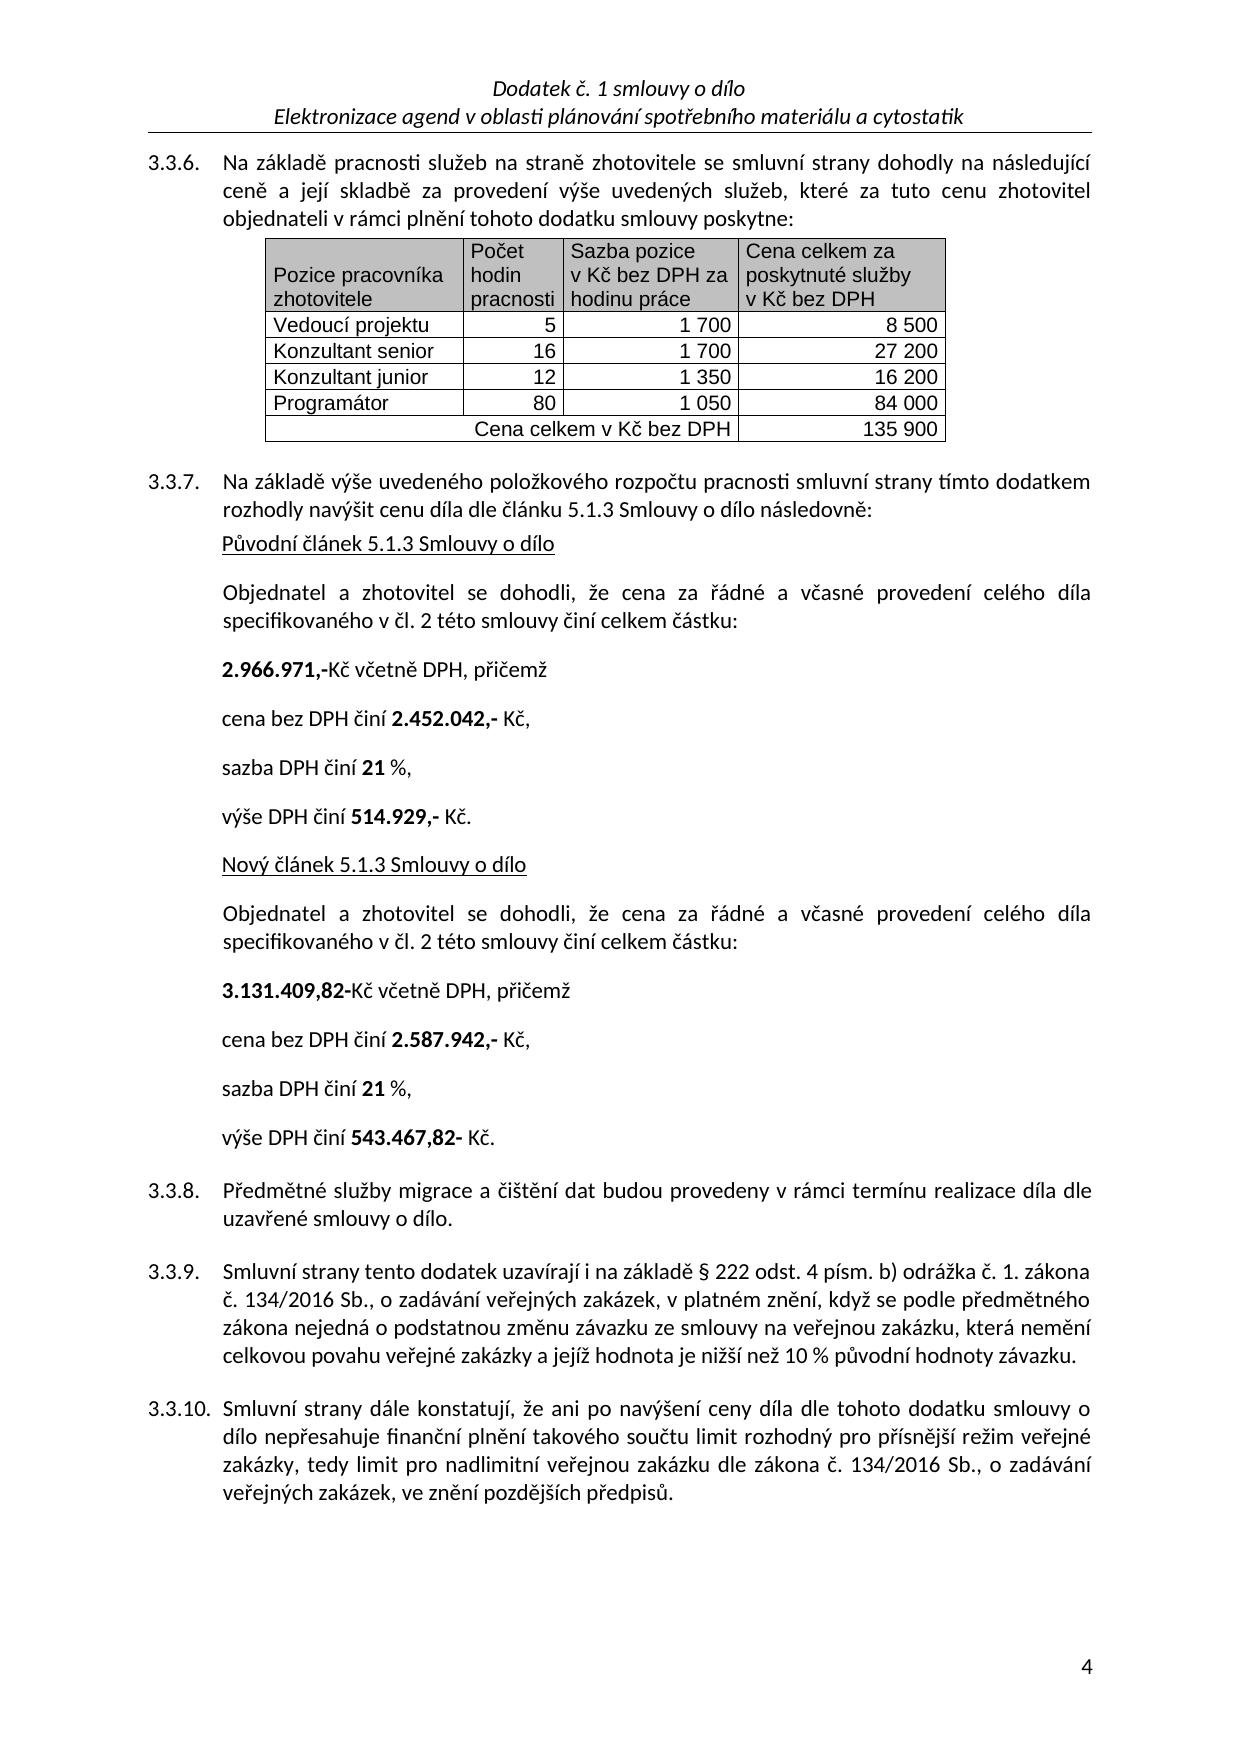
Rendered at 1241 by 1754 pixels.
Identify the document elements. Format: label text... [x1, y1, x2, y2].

table_cell 84 000 [739, 390, 945, 415]
table_cell 5 [464, 312, 563, 337]
text 2.966.971,-Kč včetně DPH, přičemž [222, 655, 1092, 683]
text Původní článek 5.1.3 Smlouvy o dílo [222, 529, 1092, 557]
text cena bez DPH činí 2.587.942,- Kč, [222, 1025, 1092, 1053]
table_cell 1 700 [564, 338, 738, 363]
text Objednatel a zhotovitel se dohodli, že cena za řádné a včasné provedení celého díla specifikovaného v čl. 2 této smlouvy činí celkem částku: [223, 578, 1092, 634]
text sazba DPH činí 21 %, [222, 753, 1092, 781]
table_cell Cena celkem v Kč bez DPH [266, 416, 738, 441]
subtitle Předmětné služby migrace a čištění dat budou provedeny v rámci termínu realizace díla dle uzavřené smlouvy o dílo. [148, 1176, 1092, 1232]
table_cell Konzultant junior [266, 364, 463, 389]
table_cell Programátor [266, 390, 463, 415]
table_cell 135 900 [739, 416, 945, 441]
text Objednatel a zhotovitel se dohodli, že cena za řádné a včasné provedení celého díla specifikovaného v čl. 2 této smlouvy činí celkem částku: [223, 899, 1092, 956]
subtitle Na základě výše uvedeného položkového rozpočtu pracnosti smluvní strany tímto dodatkem rozhodly navýšit cenu díla dle článku 5.1.3 Smlouvy o dílo následovně: [148, 467, 1092, 523]
text sazba DPH činí 21 %, [222, 1074, 1092, 1102]
table_cell 1 050 [564, 390, 738, 415]
table_cell Vedoucí projektu [266, 312, 463, 337]
table_header Počet hodin pracnosti [464, 239, 563, 311]
text výše DPH činí 543.467,82- Kč. [222, 1123, 1092, 1151]
subtitle Na základě pracnosti služeb na straně zhotovitele se smluvní strany dohodly na následující ceně a její skladbě za provedení výše uvedených služeb, které za tuto cenu zhotovitel objednateli v rámci plnění tohoto dodatku smlouvy poskytne: [148, 148, 1092, 232]
table_cell 27 200 [739, 338, 945, 363]
table_cell 16 200 [739, 364, 945, 389]
text cena bez DPH činí 2.452.042,- Kč, [222, 704, 1092, 732]
table_header Pozice pracovníka zhotovitele [266, 239, 463, 311]
table_cell 80 [464, 390, 563, 415]
table_cell 1 350 [564, 364, 738, 389]
table_header Sazba pozice v Kč bez DPH za hodinu práce [564, 239, 738, 311]
text 3.131.409,82-Kč včetně DPH, přičemž [222, 976, 1092, 1004]
text výše DPH činí 514.929,- Kč. [222, 802, 1092, 830]
table_cell 1 700 [564, 312, 738, 337]
text Nový článek 5.1.3 Smlouvy o dílo [222, 851, 1092, 879]
table_cell Konzultant senior [266, 338, 463, 363]
table_cell 16 [464, 338, 563, 363]
table_header Cena celkem za poskytnuté služby v Kč bez DPH [739, 239, 945, 311]
table_cell 12 [464, 364, 563, 389]
subtitle Smluvní strany tento dodatek uzavírají i na základě § 222 odst. 4 písm. b) odrážka č. 1. zákona č. 134/2016 Sb., o zadávání veřejných zakázek, v platném znění, když se podle předmětného zákona nejedná o podstatnou změnu závazku ze smlouvy na veřejnou zakázku, která nemění celkovou povahu veřejné zakázky a jejíž hodnota je nižší než 10 % původní hodnoty závazku. [148, 1257, 1092, 1369]
table_cell 8 500 [739, 312, 945, 337]
subtitle Smluvní strany dále konstatují, že ani po navýšení ceny díla dle tohoto dodatku smlouvy o dílo nepřesahuje finanční plnění takového součtu limit rozhodný pro přísnější režim veřejné zakázky, tedy limit pro nadlimitní veřejnou zakázku dle zákona č. 134/2016 Sb., o zadávání veřejných zakázek, ve znění pozdějších předpisů. [148, 1394, 1092, 1506]
